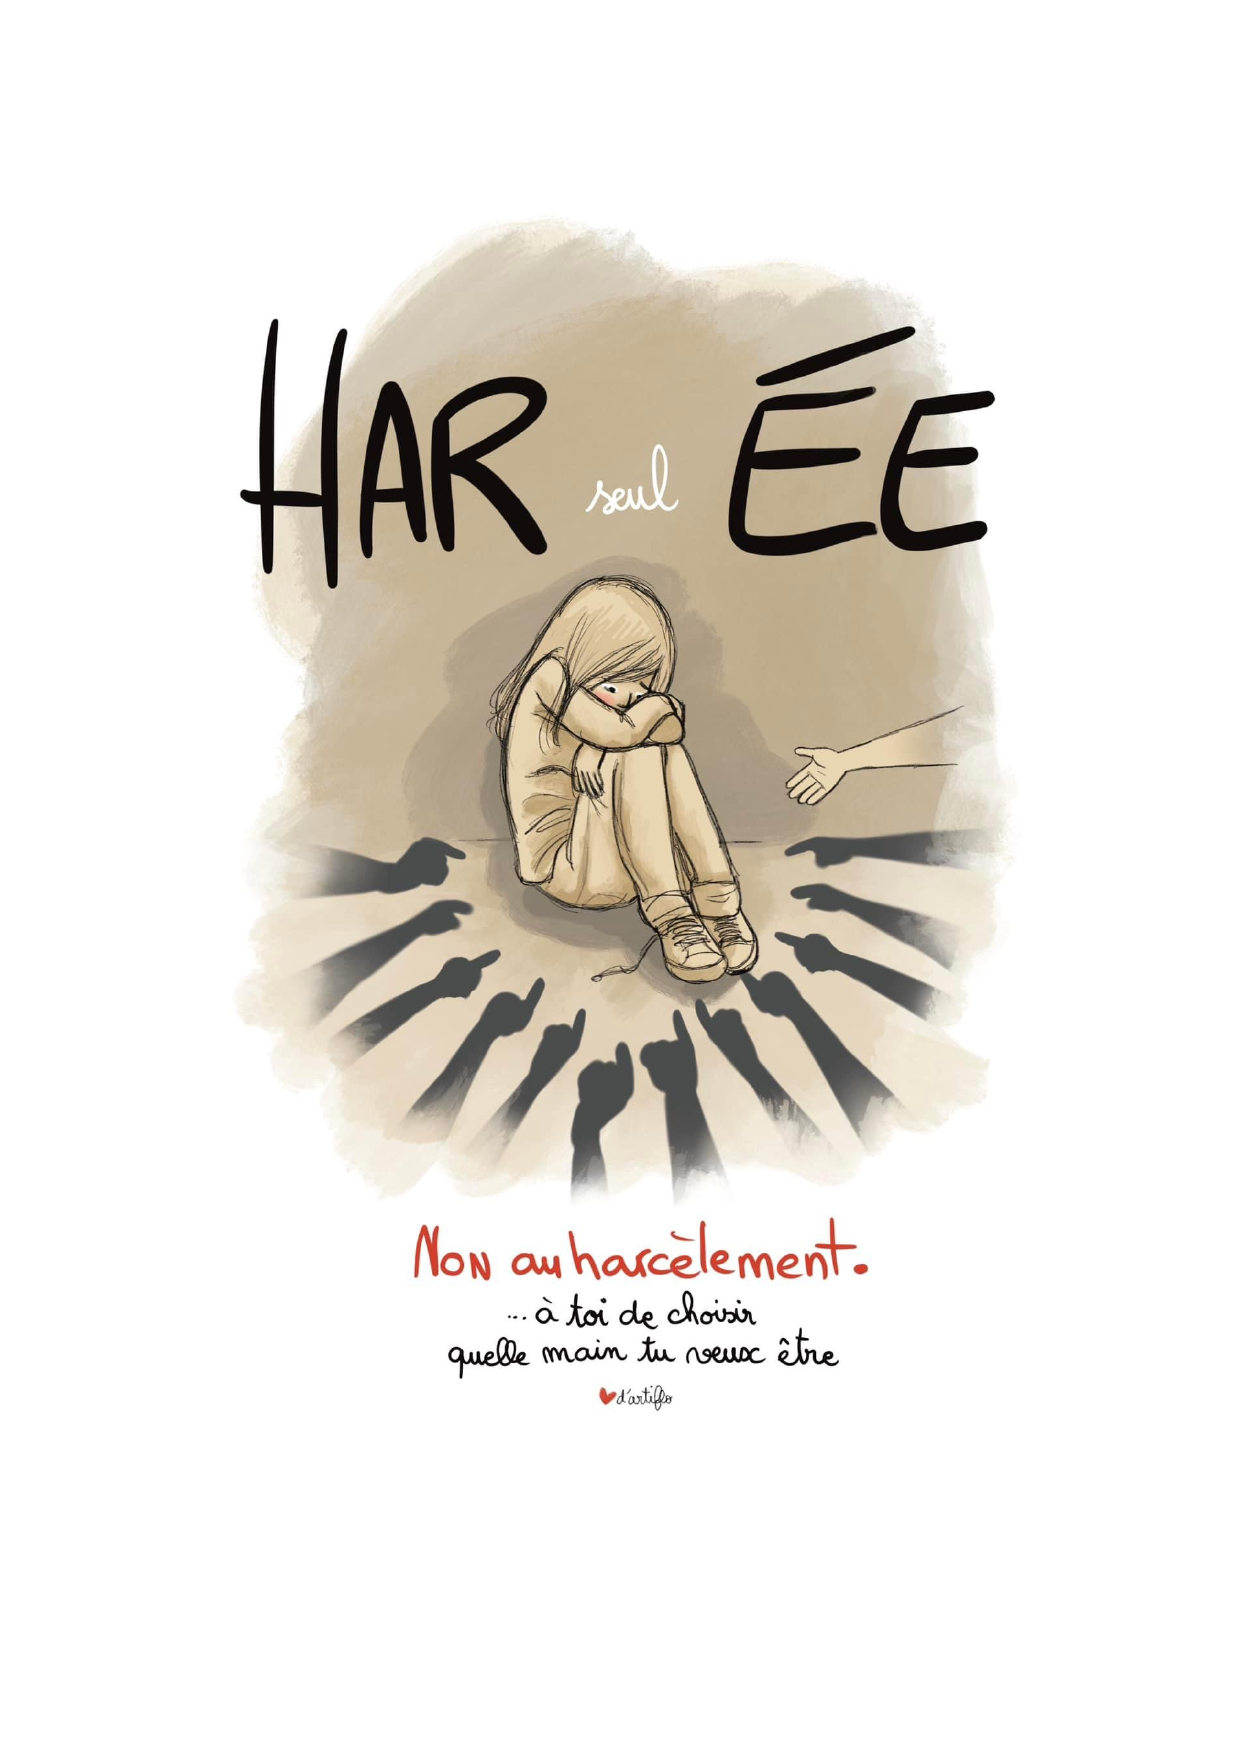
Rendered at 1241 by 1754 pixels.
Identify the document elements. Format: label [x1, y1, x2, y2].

picture [147, 147, 1093, 1472]
